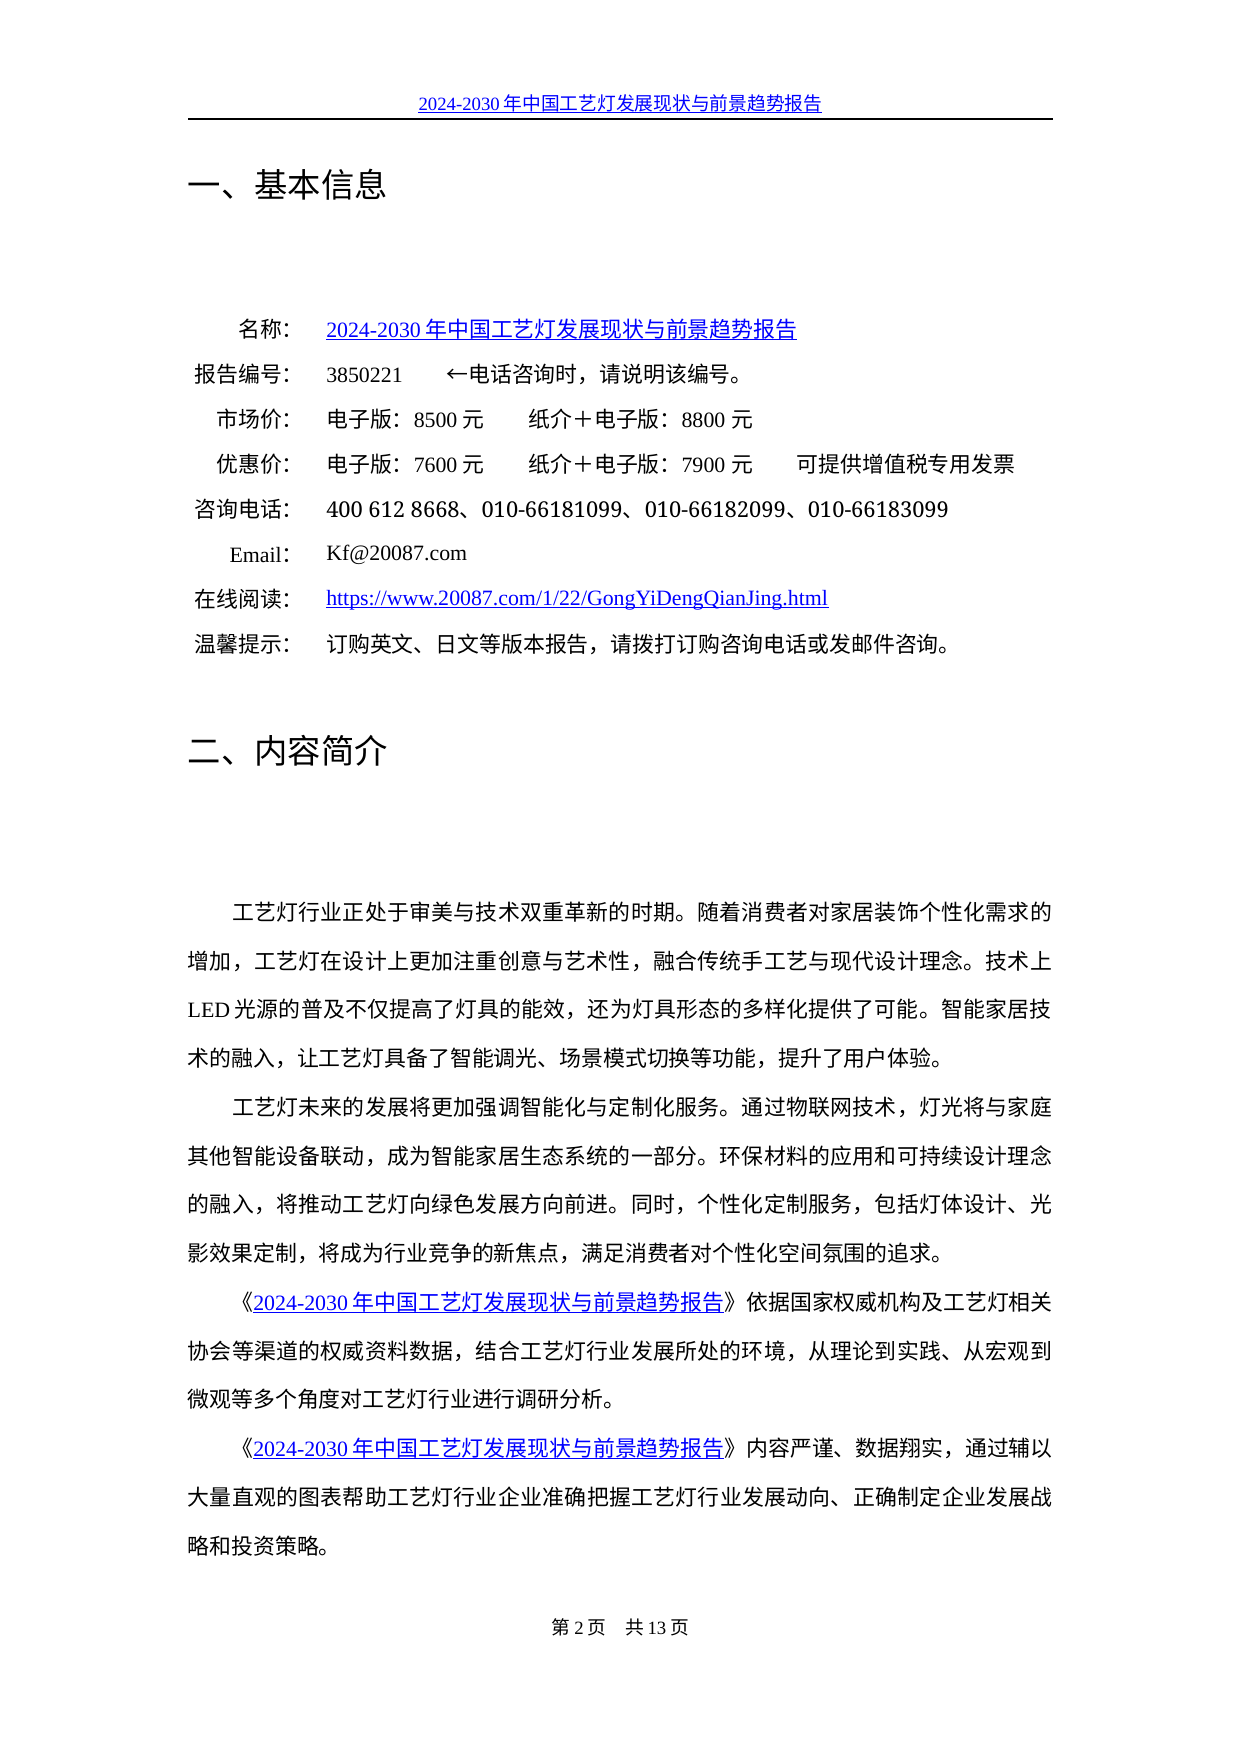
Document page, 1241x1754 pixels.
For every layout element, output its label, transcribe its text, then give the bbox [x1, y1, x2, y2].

table_cell 400 612 8668、010-66181099、010-66182099、010-66183099 [315, 492, 1073, 537]
table_cell 电子版：8500 元 纸介＋电子版：8800 元 [315, 402, 1073, 447]
table_cell 电子版：7600 元 纸介＋电子版：7900 元 可提供增值税专用发票 [315, 447, 1073, 492]
table_header 2024-2030年中国工艺灯发展现状与前景趋势报告 [315, 312, 1073, 357]
table_cell 3850221 ←电话咨询时，请说明该编号。 [315, 357, 1073, 402]
table_cell 报告编号： [167, 357, 315, 402]
table_cell 优惠价： [167, 447, 315, 492]
table_cell 在线阅读： [167, 582, 315, 627]
table_cell 市场价： [167, 402, 315, 447]
table_cell 温馨提示： [167, 627, 315, 672]
title 二、内容简介 [187, 717, 1053, 782]
table_header 名称： [167, 312, 315, 357]
table_cell [315, 582, 1073, 627]
table_cell Email： [167, 537, 315, 582]
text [187, 894, 1053, 1561]
title 一、基本信息 [187, 150, 1053, 215]
table_cell Kf@20087.com [315, 537, 1073, 582]
table_cell 订购英文、日文等版本报告，请拨打订购咨询电话或发邮件咨询。 [315, 627, 1073, 672]
table_cell 咨询电话： [167, 492, 315, 537]
